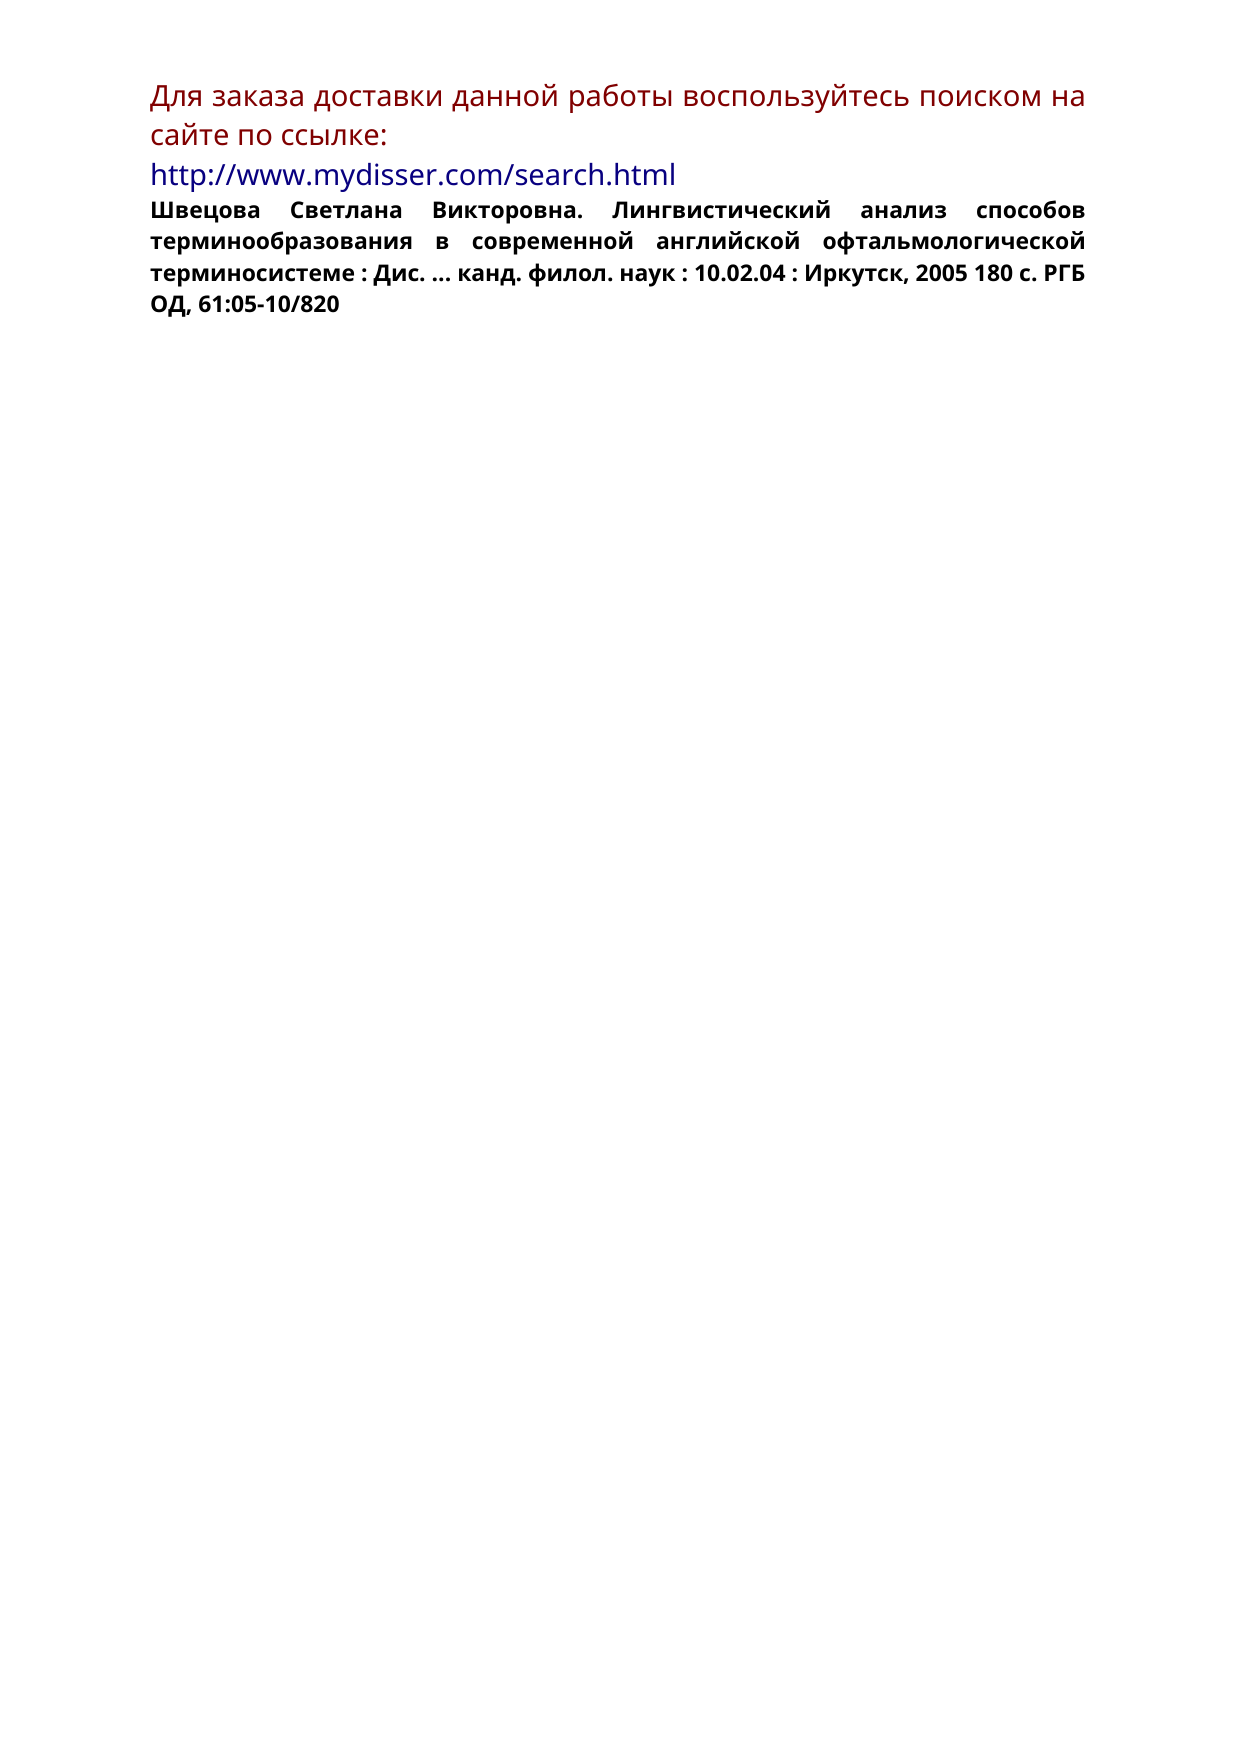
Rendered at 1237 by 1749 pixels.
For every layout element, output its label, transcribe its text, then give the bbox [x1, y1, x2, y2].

text Швецова Светлана Викторовна. Лингвистический анализ способов терминообразования в современной английской офтальмологической терминосистеме : Дис. ... канд. филол. наук : 10.02.04 : Иркутск, 2005 180 c. РГБ ОД, 61:05-10/820 [150, 194, 1086, 319]
